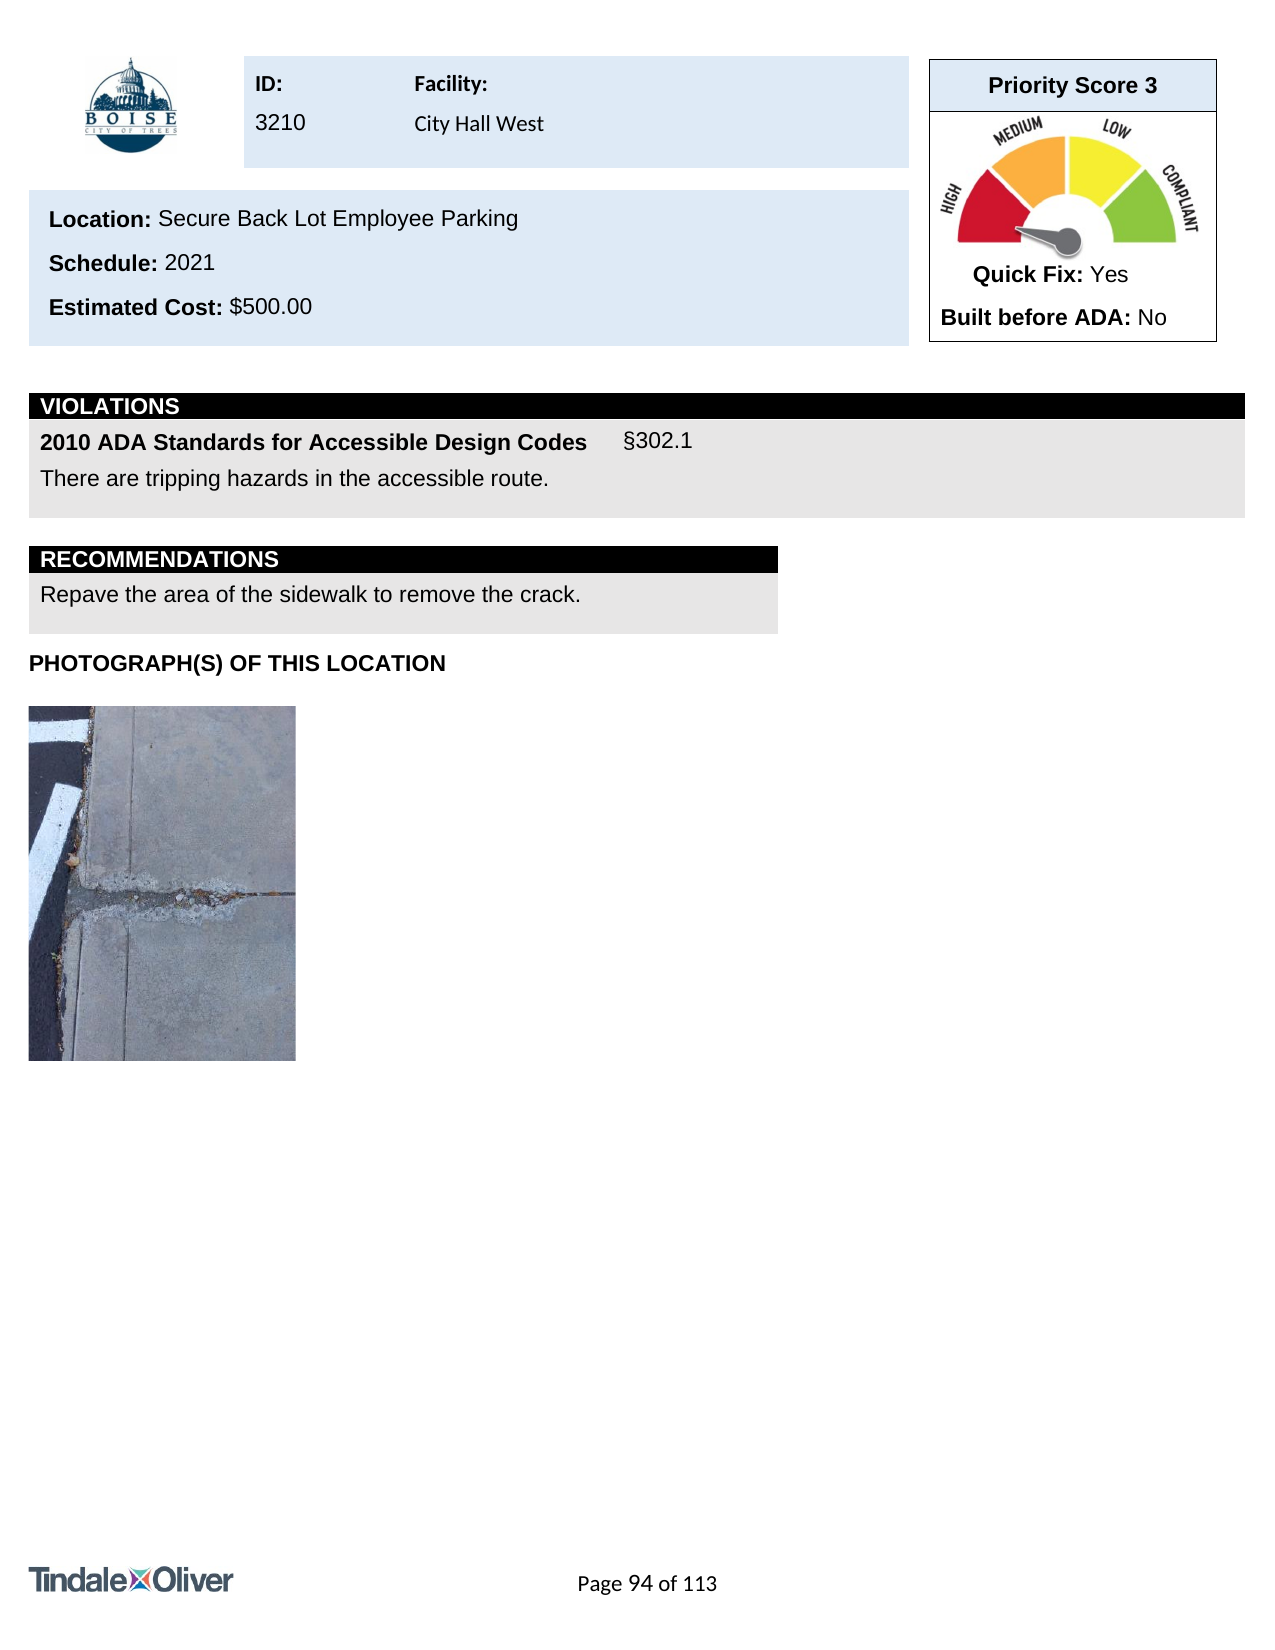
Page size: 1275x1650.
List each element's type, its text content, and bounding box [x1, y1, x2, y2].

table_header Priority Score 3 [930, 60, 1216, 111]
picture [28, 1566, 234, 1592]
table_cell Quick Fix: Yes Built before ADA: No [930, 112, 1216, 341]
table_cell 2010 ADA Standards for Accessible Design Codes §302.1 There are tripping hazards in the accessible route. [29, 420, 1245, 518]
picture [938, 112, 1201, 261]
table_header Location: Secure Back Lot Employee Parking Schedule: 2021 Estimated Cost: $500.00 [29, 190, 909, 346]
table_header [29, 56, 243, 168]
table_header Facility: City Hall West [403, 56, 909, 168]
table_header ID: 3210 [244, 56, 403, 168]
table_header VIOLATIONS [29, 393, 1245, 419]
picture [84, 56, 178, 154]
table_header RECOMMENDATIONS [29, 546, 778, 573]
table_cell Repave the area of the sidewalk to remove the crack. [29, 573, 778, 634]
subtitle PHOTOGRAPH(S) OF THIS LOCATION [28, 649, 1246, 676]
picture [28, 706, 296, 1061]
